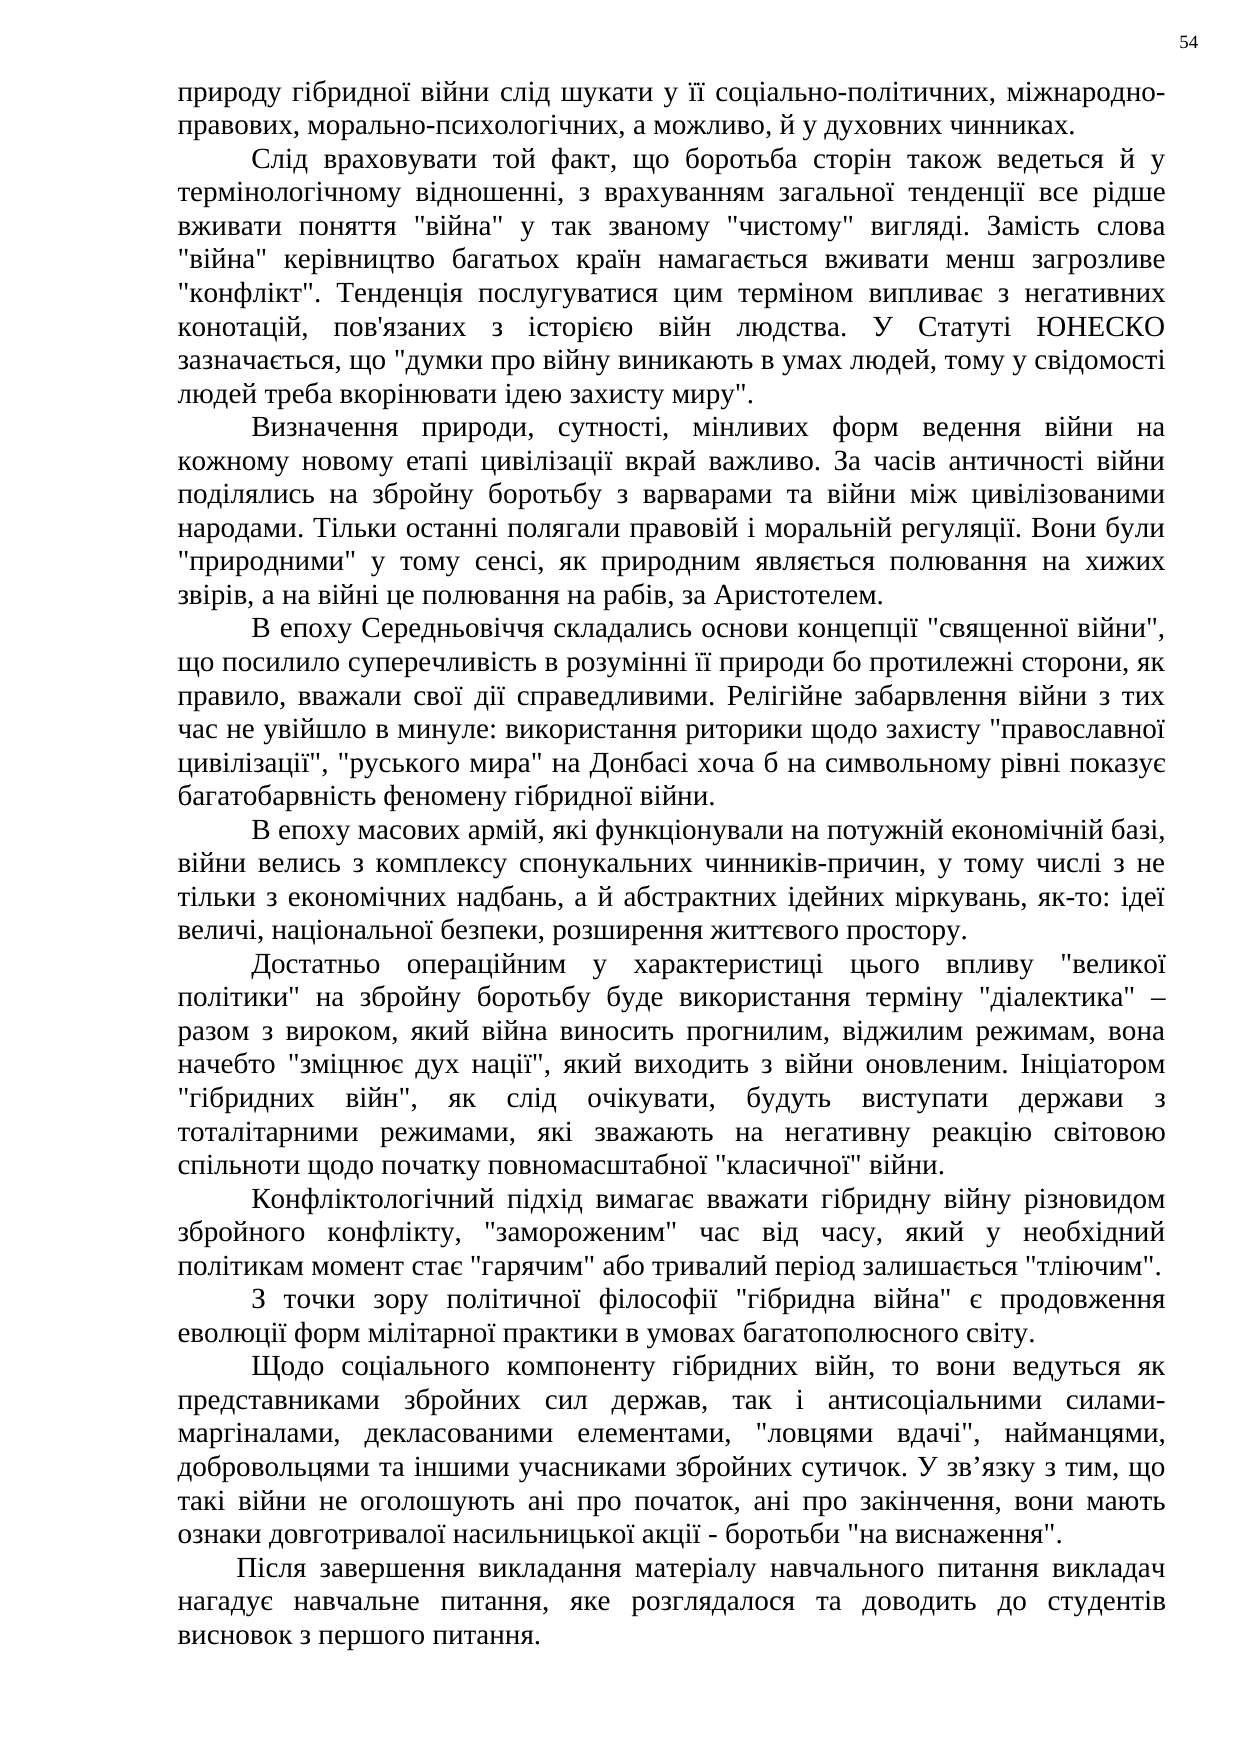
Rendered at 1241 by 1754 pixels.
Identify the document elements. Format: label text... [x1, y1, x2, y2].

text В епоху масових армій, які функціонували на потужній економічній базі, війни велись з комплексу спонукальних чинників-причин, у тому числі з не тільки з економічних надбань, а й абстрактних ідейних міркувань, як-то: ідеї величі, національної безпеки, розширення життєвого простору. [177, 812, 1167, 946]
text Слід враховувати той факт, що боротьба сторін також ведеться й у термінологічному відношенні, з врахуванням загальної тенденції все рідше вживати поняття "війна" у так званому "чистому" вигляді. Замість слова "війна" керівництво багатьох країн намагається вживати менш загрозливе "конфлікт". Тенденція послугуватися цим терміном випливає з негативних конотацій, пов'язаних з історією війн людства. У Статуті ЮНЕСКО зазначається, що "думки про війну виникають в умах людей, тому у свідомості людей треба вкорінювати ідею захисту миру". [177, 141, 1167, 409]
text Після завершення викладання матеріалу навчального питання викладач нагадує навчальне питання, яке розглядалося та доводить до студентів висновок з першого питання. [177, 1550, 1167, 1650]
text Конфліктологічний підхід вимагає вважати гібридну війну різновидом збройного конфлікту, "замороженим" час від часу, який у необхідний політикам момент стає "гарячим" або тривалий період залишається "тліючим". [177, 1181, 1167, 1281]
text Визначення природи, сутності, мінливих форм ведення війни на кожному новому етапі цивілізації вкрай важливо. За часів античності війни поділялись на збройну боротьбу з варварами та війни між цивілізованими народами. Тільки останні полягали правовій і моральній регуляції. Вони були "природними" у тому сенсі, як природним являється полювання на хижих звірів, а на війні це полювання на рабів, за Аристотелем. [177, 409, 1167, 611]
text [177, 74, 1167, 141]
text В епоху Середньовіччя складались основи концепції "священної війни", що посилило суперечливість в розумінні її природи бо протилежні сторони, як правило, вважали свої дії справедливими. Релігійне забарвлення війни з тих час не увійшло в минуле: використання риторики щодо захисту "православної цивілізації", "руського мира" на Донбасі хоча б на символьному рівні показує багатобарвність феномену гібридної війни. [177, 611, 1167, 812]
text З точки зору політичної філософії "гібридна війна" є продовження еволюції форм мілітарної практики в умовах багатополюсного світу. [177, 1281, 1167, 1348]
text Достатньо операційним у характеристиці цього впливу "великої політики" на збройну боротьбу буде використання терміну "діалектика" – разом з вироком, який війна виносить прогнилим, віджилим режимам, вона начебто "зміцнює дух нації", який виходить з війни оновленим. Ініціатором "гібридних війн", як слід очікувати, будуть виступати держави з тоталітарними режимами, які зважають на негативну реакцію світовою спільноти щодо початку повномасштабної "класичної" війни. [177, 946, 1167, 1181]
text Щодо соціального компоненту гібридних війн, то вони ведуться як представниками збройних сил держав, так і антисоціальними силами-маргіналами, декласованими елементами, "ловцями вдачі", найманцями, добровольцями та іншими учасниками збройних сутичок. У зв’язку з тим, що такі війни не оголошують ані про початок, ані про закінчення, вони мають ознаки довготривалої насильницької акції - боротьби "на виснаження". [177, 1348, 1167, 1550]
